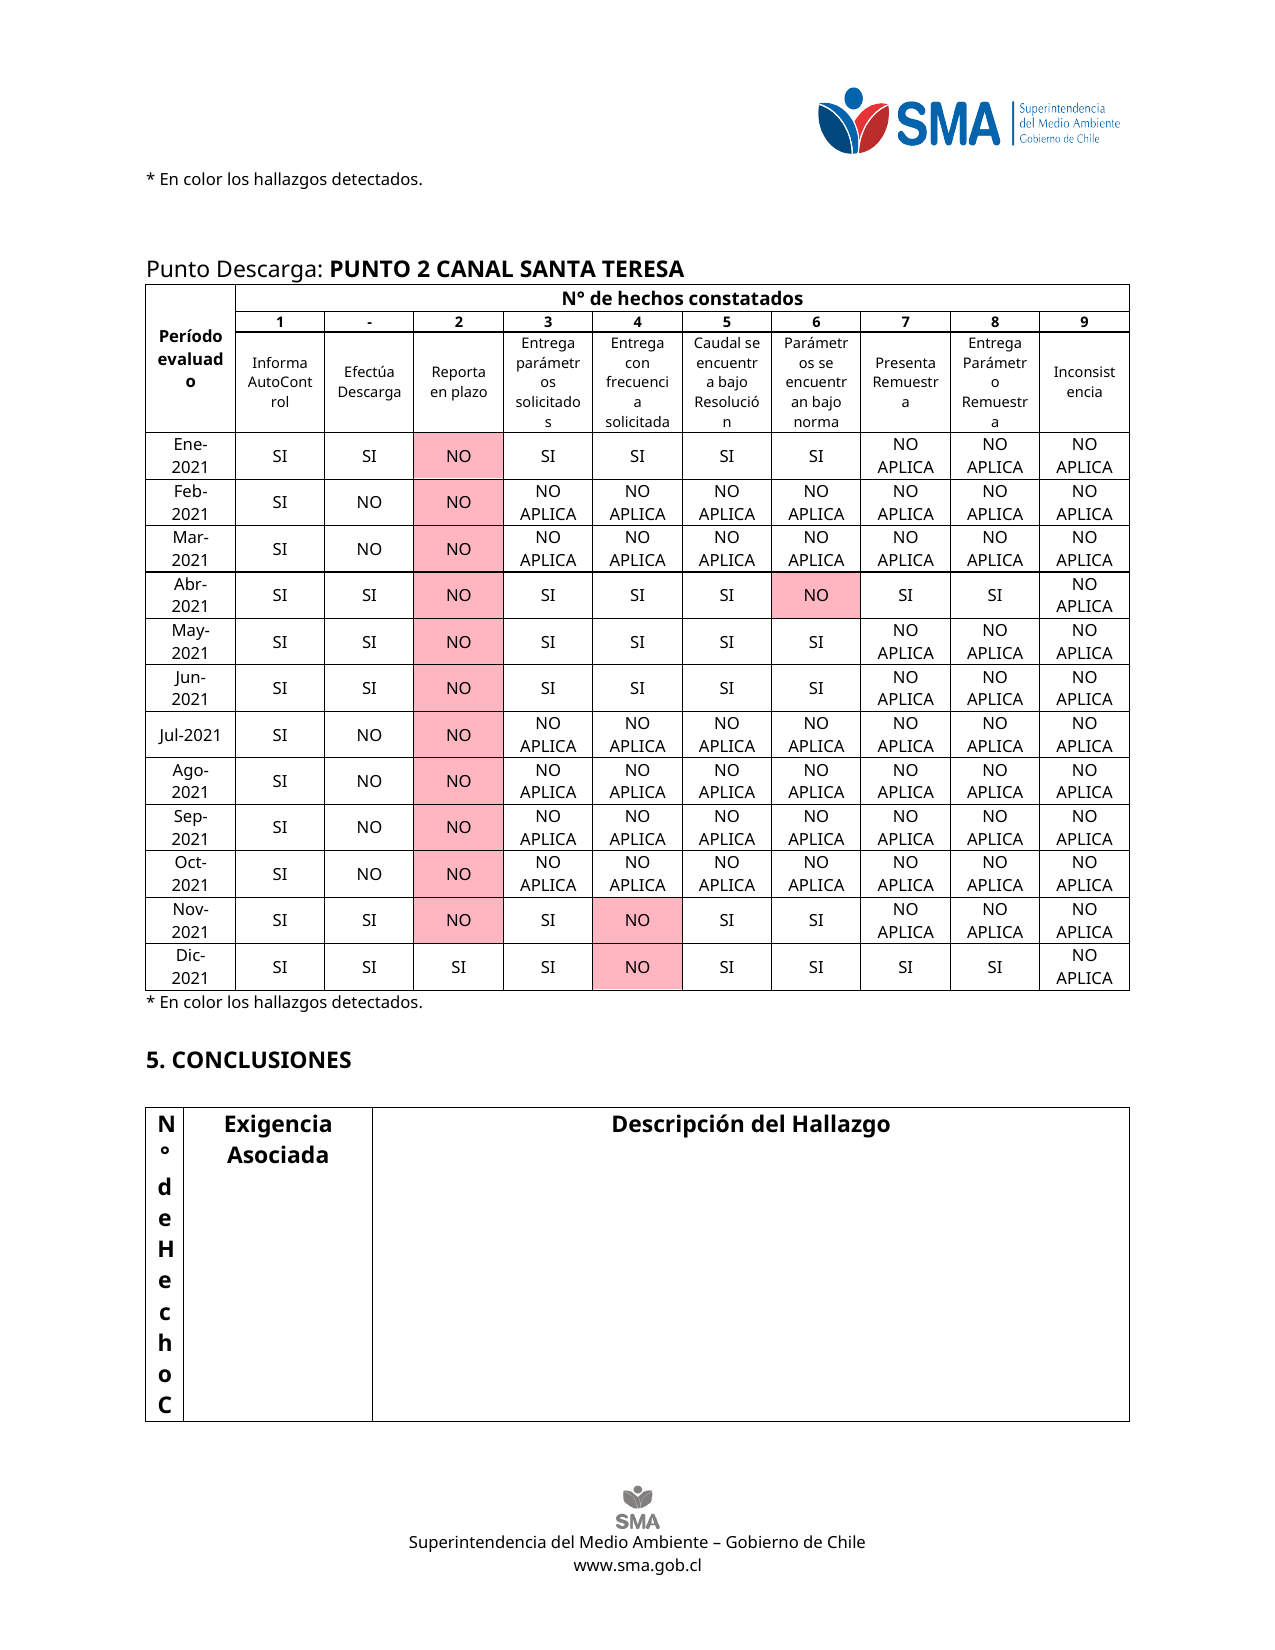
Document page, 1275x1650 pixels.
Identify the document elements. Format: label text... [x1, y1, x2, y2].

table_cell SI [683, 665, 771, 711]
table_cell NO [414, 805, 503, 850]
table_cell NO APLICA [504, 758, 592, 804]
table_cell NO APLICA [1040, 480, 1129, 525]
table_cell SI [593, 665, 682, 711]
table_cell NO APLICA [772, 712, 860, 757]
table_cell - [325, 312, 413, 331]
table_cell SI [593, 433, 682, 478]
table_cell NO [325, 526, 413, 571]
table_cell NO [593, 944, 682, 989]
table_cell Nov-2021 [146, 898, 235, 943]
table_cell NO APLICA [683, 851, 771, 897]
table_cell NO APLICA [951, 619, 1039, 664]
table_cell NO APLICA [861, 526, 950, 571]
table_cell Jun-2021 [146, 665, 235, 711]
table_cell SI [325, 573, 413, 618]
table_cell NO [325, 758, 413, 804]
table_cell SI [504, 573, 592, 618]
table_cell NO [593, 898, 682, 943]
table_cell NO APLICA [951, 898, 1039, 943]
text * En color los hallazgos detectados. [146, 991, 1129, 1044]
table_cell SI [772, 898, 860, 943]
table_cell SI [951, 573, 1039, 618]
table_cell NO APLICA [861, 619, 950, 664]
table_cell NO APLICA [861, 433, 950, 478]
table_cell SI [504, 433, 592, 478]
table_cell NO APLICA [504, 480, 592, 525]
table_cell Inconsistencia [1040, 333, 1129, 432]
table_cell SI [683, 898, 771, 943]
table_cell NO APLICA [1040, 573, 1129, 618]
table_header Descripción del Hallazgo [373, 1108, 1129, 1421]
table_cell NO APLICA [772, 480, 860, 525]
table_cell NO APLICA [951, 480, 1039, 525]
table_cell NO APLICA [951, 433, 1039, 478]
text * En color los hallazgos detectados. [146, 167, 1129, 221]
table_cell NO [325, 851, 413, 897]
table_cell NO APLICA [772, 805, 860, 850]
table_cell Presenta Remuestra [861, 333, 950, 432]
table_cell NO [414, 480, 503, 525]
table_cell Parámetros se encuentran bajo norma [772, 333, 860, 432]
table_cell NO APLICA [861, 665, 950, 711]
table_cell SI [683, 573, 771, 618]
table_cell NO APLICA [951, 805, 1039, 850]
table_cell NO APLICA [504, 805, 592, 850]
table_cell NO APLICA [861, 805, 950, 850]
table_cell NO APLICA [861, 480, 950, 525]
table_cell Jul-2021 [146, 712, 235, 757]
table_cell NO APLICA [593, 805, 682, 850]
picture [808, 73, 1130, 168]
table_cell SI [772, 944, 860, 989]
table_cell SI [772, 619, 860, 664]
table_cell 5 [683, 312, 771, 331]
table_cell NO [414, 526, 503, 571]
table_header N° de Hecho Constatado [146, 1108, 183, 1421]
table_cell NO APLICA [504, 712, 592, 757]
table_cell Sep-2021 [146, 805, 235, 850]
table_cell SI [951, 944, 1039, 989]
table_cell NO APLICA [504, 851, 592, 897]
table_cell SI [325, 665, 413, 711]
table_cell NO APLICA [772, 526, 860, 571]
table_cell SI [593, 619, 682, 664]
table_cell NO APLICA [1040, 526, 1129, 571]
table_cell Mar-2021 [146, 526, 235, 571]
table_cell NO [414, 665, 503, 711]
table_cell NO APLICA [593, 480, 682, 525]
table_cell SI [593, 573, 682, 618]
table_cell Dic-2021 [146, 944, 235, 989]
table_cell Efectúa Descarga [325, 333, 413, 432]
table_cell SI [236, 619, 324, 664]
table_cell NO APLICA [861, 898, 950, 943]
table_cell NO APLICA [683, 758, 771, 804]
table_cell 2 [414, 312, 503, 331]
table_cell SI [236, 526, 324, 571]
table_cell SI [504, 619, 592, 664]
table_cell SI [236, 944, 324, 989]
table_cell NO APLICA [951, 758, 1039, 804]
table_cell NO APLICA [504, 526, 592, 571]
table_cell NO APLICA [593, 758, 682, 804]
table_cell NO APLICA [1040, 712, 1129, 757]
table_cell NO APLICA [861, 851, 950, 897]
table_cell Oct-2021 [146, 851, 235, 897]
table_cell NO [325, 480, 413, 525]
table_cell Feb-2021 [146, 480, 235, 525]
table_cell SI [325, 944, 413, 989]
table_cell SI [504, 665, 592, 711]
table_cell SI [504, 898, 592, 943]
table_cell Caudal se encuentra bajo Resolución [683, 333, 771, 432]
table_cell NO APLICA [772, 758, 860, 804]
table_cell 4 [593, 312, 682, 331]
table_cell NO APLICA [683, 526, 771, 571]
table_cell SI [504, 944, 592, 989]
table_cell 6 [772, 312, 860, 331]
table_cell SI [325, 898, 413, 943]
table_cell NO APLICA [951, 526, 1039, 571]
table_cell NO APLICA [1040, 851, 1129, 897]
table_cell NO APLICA [593, 526, 682, 571]
table_cell NO APLICA [1040, 619, 1129, 664]
table_cell Reporta en plazo [414, 333, 503, 432]
text Punto Descarga: PUNTO 2 CANAL SANTA TERESA [146, 253, 1129, 284]
table_cell Entrega con frecuencia solicitada [593, 333, 682, 432]
table_cell NO APLICA [1040, 758, 1129, 804]
table_cell SI [325, 619, 413, 664]
table_cell NO APLICA [772, 851, 860, 897]
table_cell NO APLICA [1040, 433, 1129, 478]
text 5. CONCLUSIONES [146, 1044, 1129, 1107]
table_cell NO [414, 712, 503, 757]
table_cell NO APLICA [951, 851, 1039, 897]
table_cell NO [414, 851, 503, 897]
table_cell NO APLICA [683, 480, 771, 525]
table_cell SI [236, 898, 324, 943]
table_cell SI [683, 619, 771, 664]
table_cell NO [414, 433, 503, 478]
table_cell Ago-2021 [146, 758, 235, 804]
table_cell Entrega Parámetro Remuestra [951, 333, 1039, 432]
table_cell NO APLICA [1040, 665, 1129, 711]
table_cell Entrega parámetros solicitados [504, 333, 592, 432]
table_cell 1 [236, 312, 324, 331]
table_cell 9 [1040, 312, 1129, 331]
table_cell NO [772, 573, 860, 618]
table_cell NO APLICA [683, 712, 771, 757]
table_cell Ene-2021 [146, 433, 235, 478]
table_cell NO APLICA [683, 805, 771, 850]
table_cell SI [683, 433, 771, 478]
picture [614, 1483, 661, 1531]
table_cell SI [236, 712, 324, 757]
table_cell SI [236, 433, 324, 478]
table_cell 7 [861, 312, 950, 331]
table_cell NO [325, 805, 413, 850]
table_cell NO APLICA [951, 712, 1039, 757]
table_cell SI [683, 944, 771, 989]
table_cell NO APLICA [1040, 898, 1129, 943]
table_header Exigencia Asociada [184, 1108, 372, 1421]
table_cell NO [414, 619, 503, 664]
table_cell SI [236, 758, 324, 804]
table_cell NO APLICA [593, 712, 682, 757]
table_cell SI [236, 805, 324, 850]
table_cell 3 [504, 312, 592, 331]
table_cell SI [236, 480, 324, 525]
table_cell NO [325, 712, 413, 757]
table_cell NO [414, 758, 503, 804]
table_cell May-2021 [146, 619, 235, 664]
table_cell NO APLICA [593, 851, 682, 897]
table_cell SI [236, 573, 324, 618]
table_cell NO APLICA [951, 665, 1039, 711]
table_cell SI [772, 433, 860, 478]
table_cell SI [236, 665, 324, 711]
table_header N° de hechos constatados [236, 285, 1129, 311]
table_cell NO [414, 898, 503, 943]
table_cell SI [861, 944, 950, 989]
table_cell SI [325, 433, 413, 478]
table_cell Informa AutoControl [236, 333, 324, 432]
table_cell 8 [951, 312, 1039, 331]
table_cell NO [414, 573, 503, 618]
table_cell NO APLICA [861, 712, 950, 757]
table_header Período evaluado [146, 285, 235, 432]
table_cell SI [414, 944, 503, 989]
table_cell NO APLICA [861, 758, 950, 804]
table_cell SI [772, 665, 860, 711]
table_cell SI [861, 573, 950, 618]
table_cell NO APLICA [1040, 805, 1129, 850]
table_cell NO APLICA [1040, 944, 1129, 989]
table_cell Abr-2021 [146, 573, 235, 618]
table_cell SI [236, 851, 324, 897]
